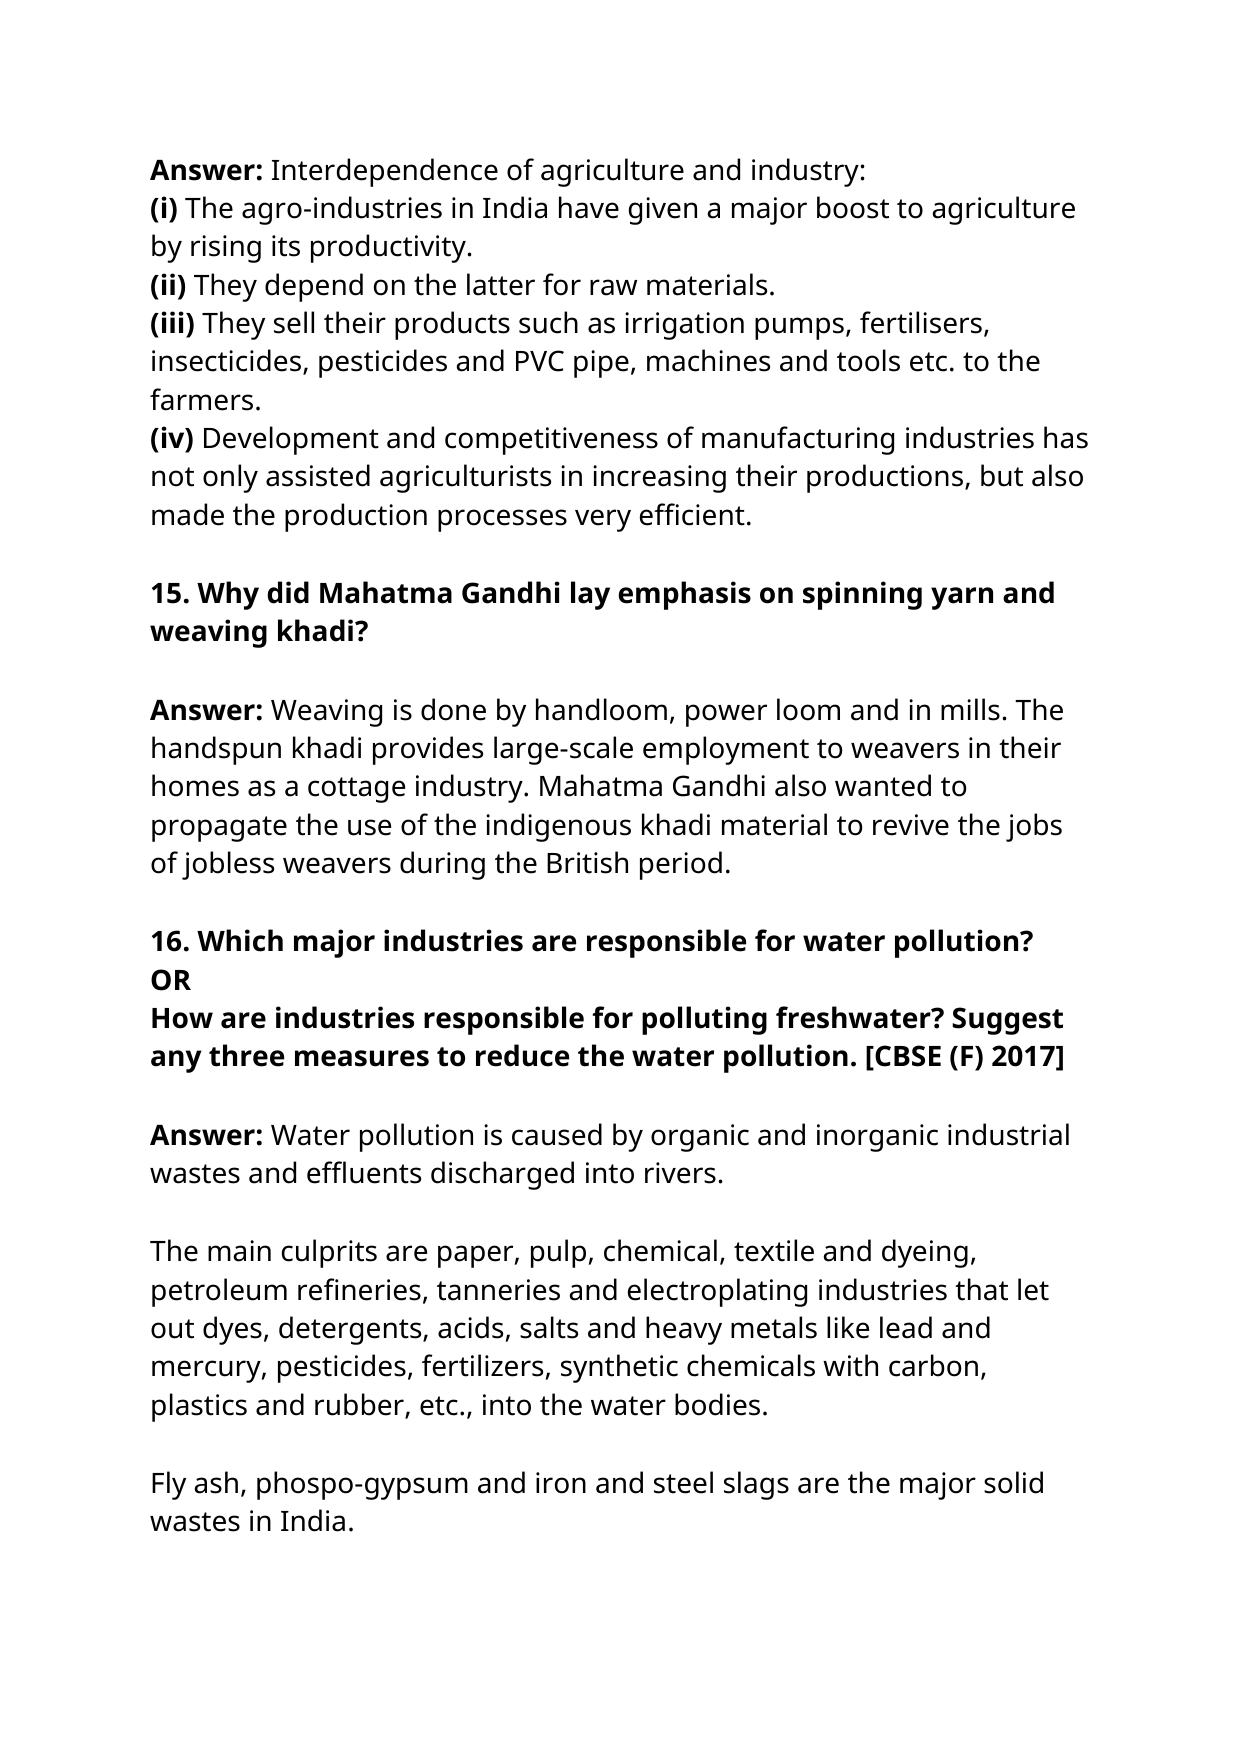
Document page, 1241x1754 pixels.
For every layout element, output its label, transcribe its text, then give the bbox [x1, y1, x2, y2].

text Fly ash, phospo-gypsum and iron and steel slags are the major solid wastes in India. [150, 1463, 1090, 1540]
text Answer: Weaving is done by handloom, power loom and in mills. The handspun khadi provides large-scale employment to weavers in their homes as a cottage industry. Mahatma Gandhi also wanted to propagate the use of the indigenous khadi material to revive the jobs of jobless weavers during the British period. [150, 690, 1090, 882]
text Answer: Water pollution is caused by organic and inorganic industrial wastes and effluents discharged into rivers. [150, 1115, 1090, 1192]
text The main culprits are paper, pulp, chemical, textile and dyeing, petroleum refineries, tanneries and electroplating industries that let out dyes, detergents, acids, salts and heavy metals like lead and mercury, pesticides, fertilizers, synthetic chemicals with carbon, plastics and rubber, etc., into the water bodies. [150, 1232, 1090, 1423]
text 16. Which major industries are responsible for water pollution? OR How are industries responsible for polluting freshwater? Suggest any three measures to reduce the water pollution. [CBSE (F) 2017] [150, 922, 1090, 1075]
text Answer: Interdependence of agriculture and industry: (i) The agro-industries in India have given a major boost to agriculture by rising its productivity. (ii) They depend on the latter for raw materials. (iii) They sell their products such as irrigation pumps, fertilisers, insecticides, pesticides and PVC pipe, machines and tools etc. to the farmers. (iv) Development and competitiveness of manufacturing industries has not only assisted agriculturists in increasing their productions, but also made the production processes very efficient. [150, 150, 1090, 533]
text 15. Why did Mahatma Gandhi lay emphasis on spinning yarn and weaving khadi? [150, 573, 1090, 650]
